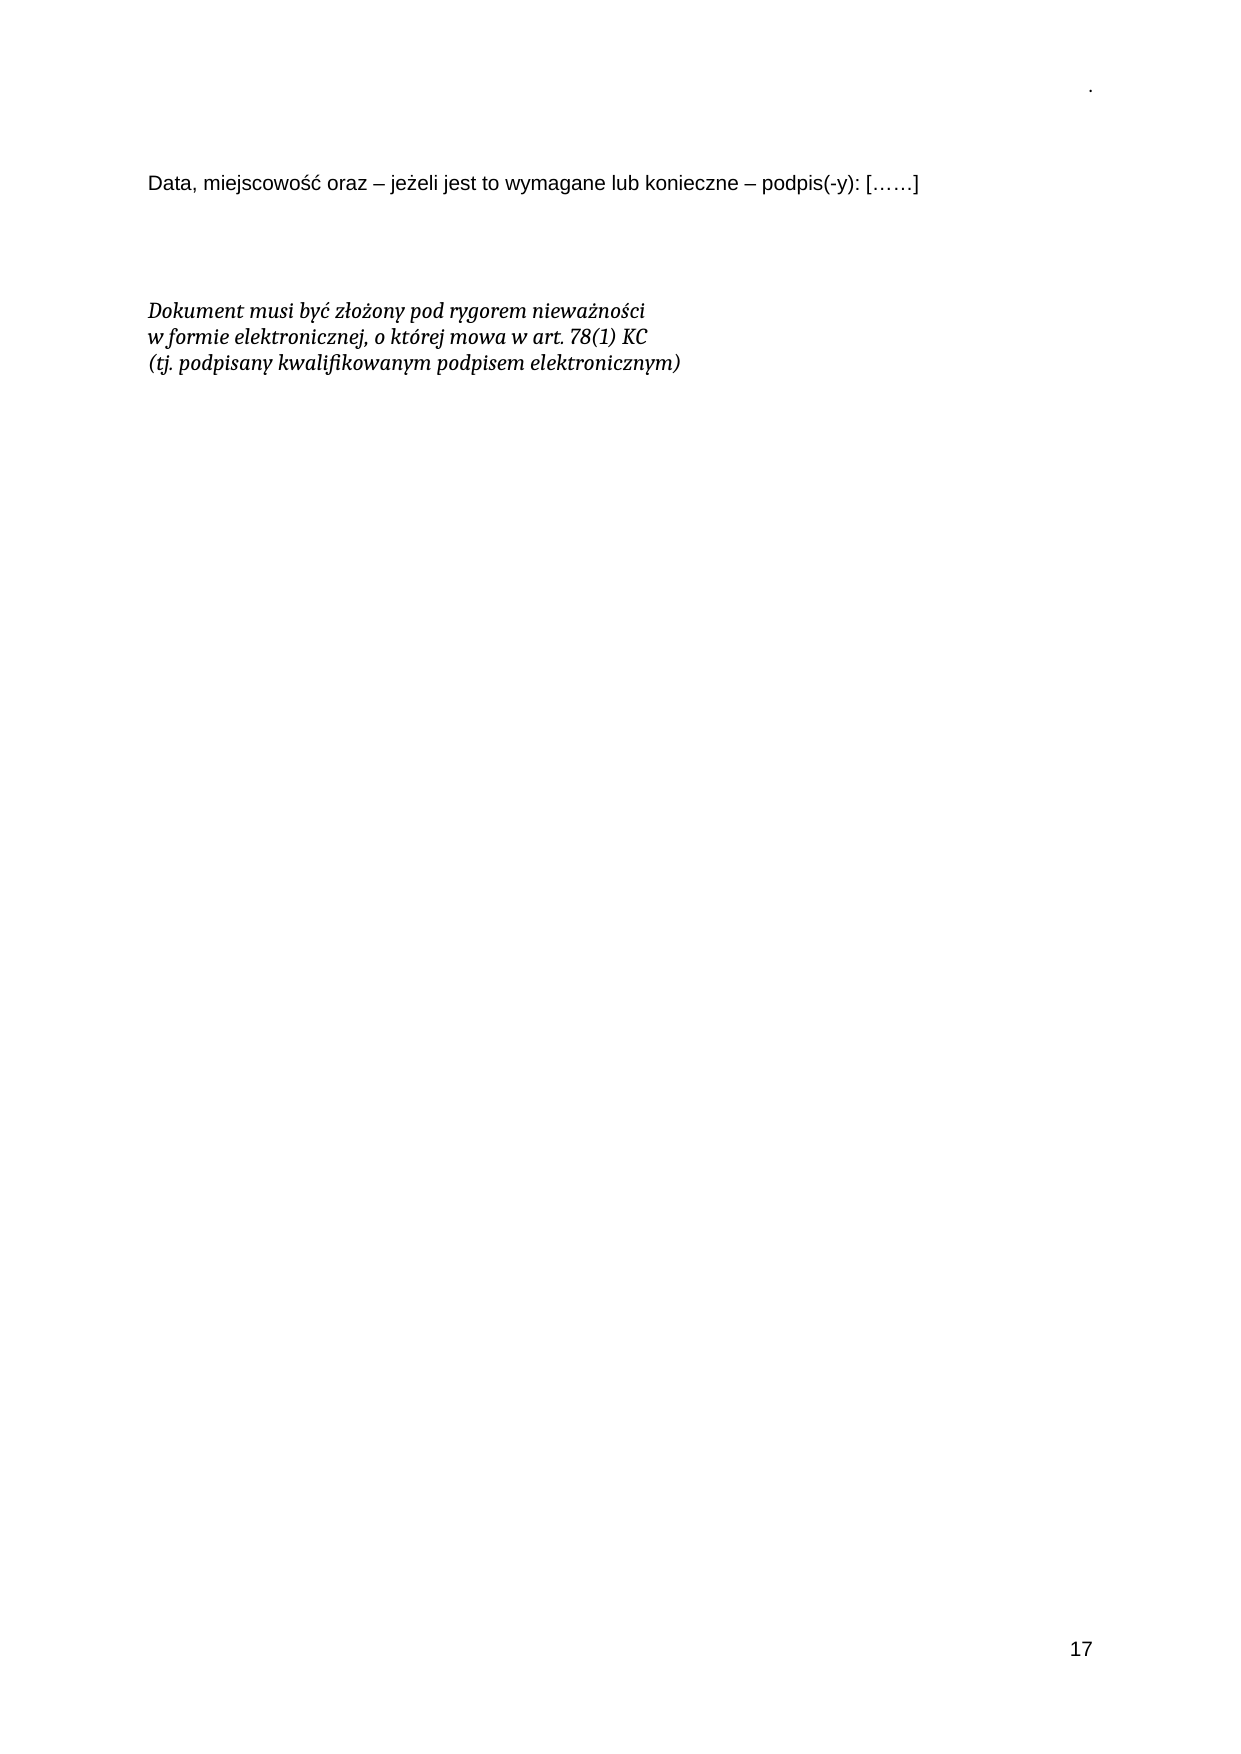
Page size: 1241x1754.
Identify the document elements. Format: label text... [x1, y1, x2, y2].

text Dokument musi być złożony pod rygorem nieważności w formie elektronicznej, o której mowa w art. 78(1) KC (tj. podpisany kwalifikowanym podpisem elektronicznym) [148, 297, 1092, 377]
text Data, miejscowość oraz – jeżeli jest to wymagane lub konieczne – podpis(-y): [……] [148, 171, 1092, 195]
